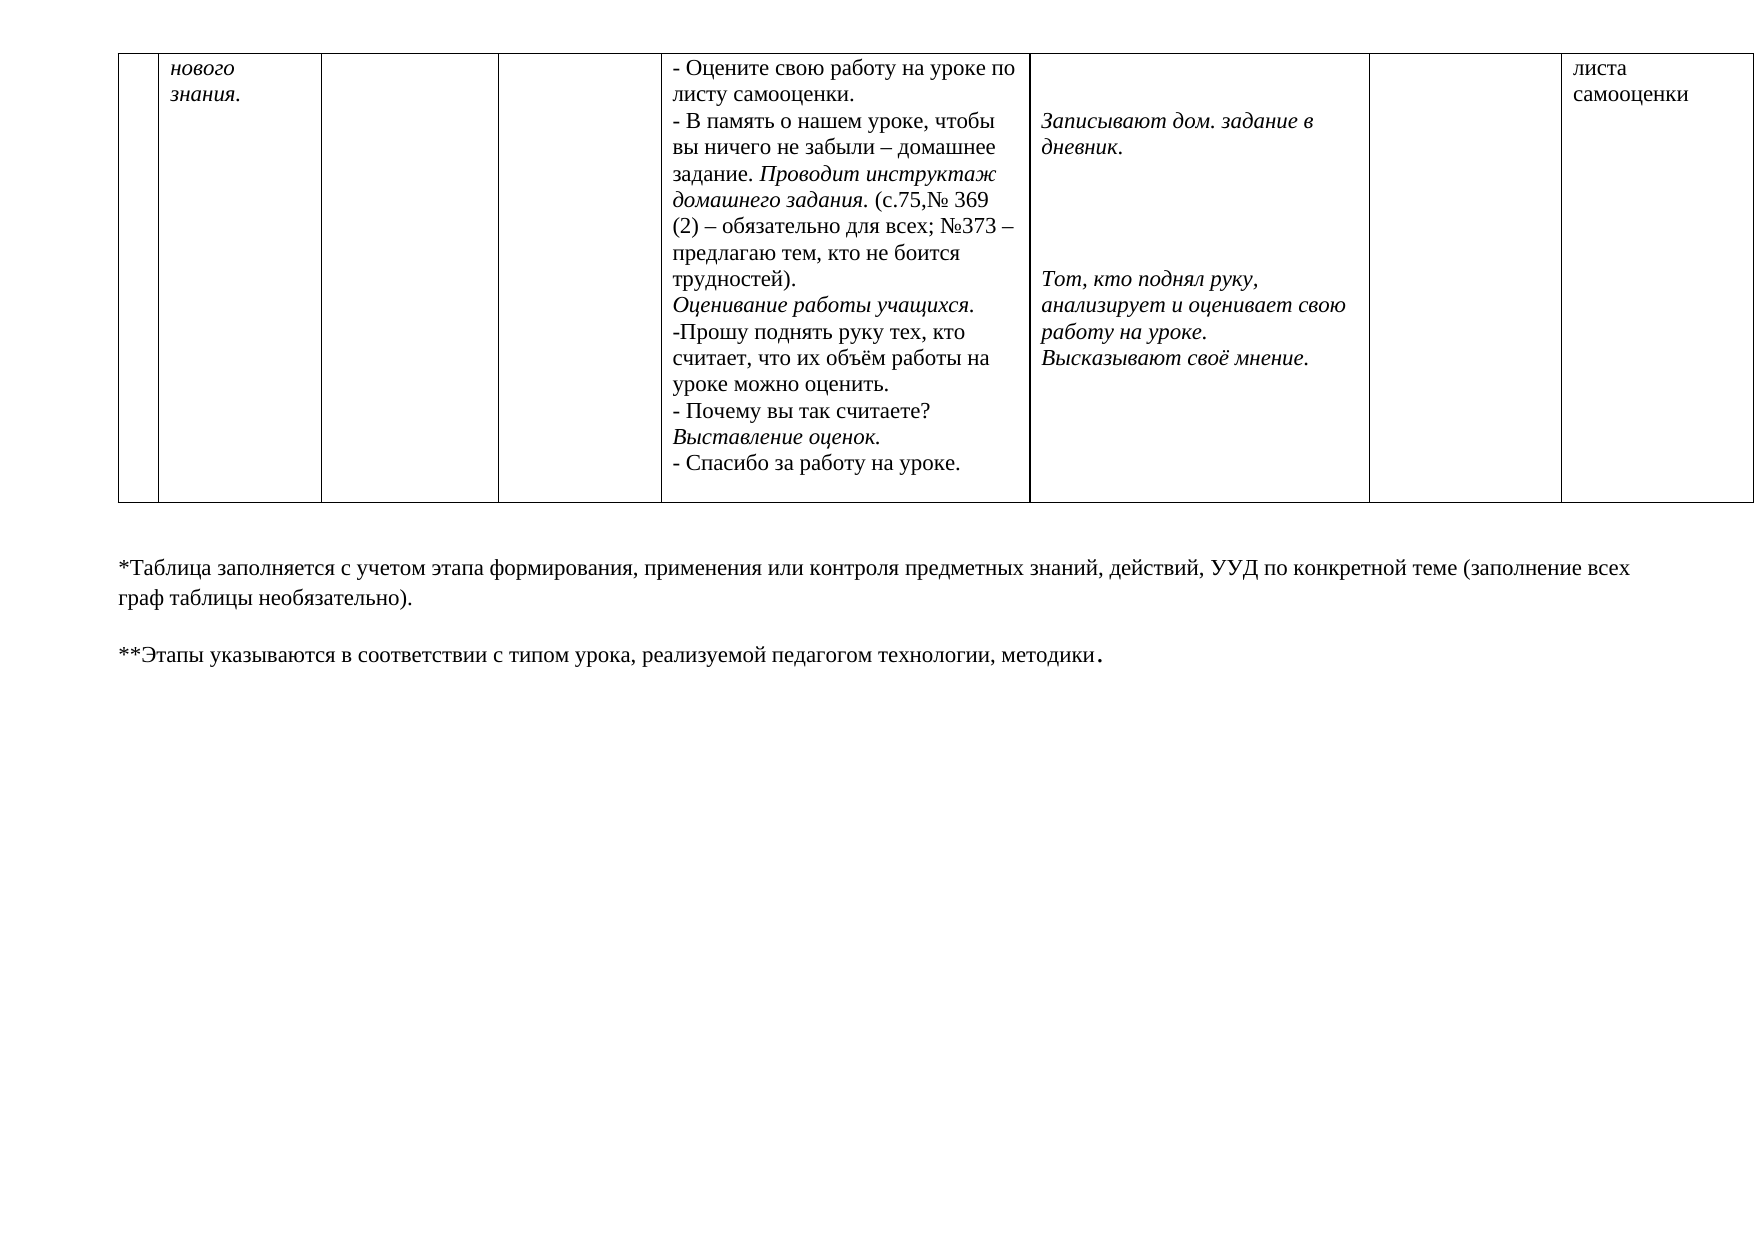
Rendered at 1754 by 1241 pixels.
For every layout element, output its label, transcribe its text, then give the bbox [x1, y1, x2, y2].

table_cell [1031, 54, 1369, 502]
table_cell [1562, 54, 1753, 502]
table_cell [499, 54, 661, 502]
table_cell 9 [119, 54, 158, 502]
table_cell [322, 54, 498, 502]
table_cell [1370, 54, 1561, 502]
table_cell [662, 54, 1029, 502]
text **Этапы указываются в соответствии с типом урока, реализуемой педагогом технологии, методики. [118, 636, 1636, 669]
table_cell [159, 54, 321, 502]
text *Таблица заполняется с учетом этапа формирования, применения или контроля предметных знаний, действий, УУД по конкретной теме (заполнение всех граф таблицы необязательно). [118, 554, 1636, 611]
